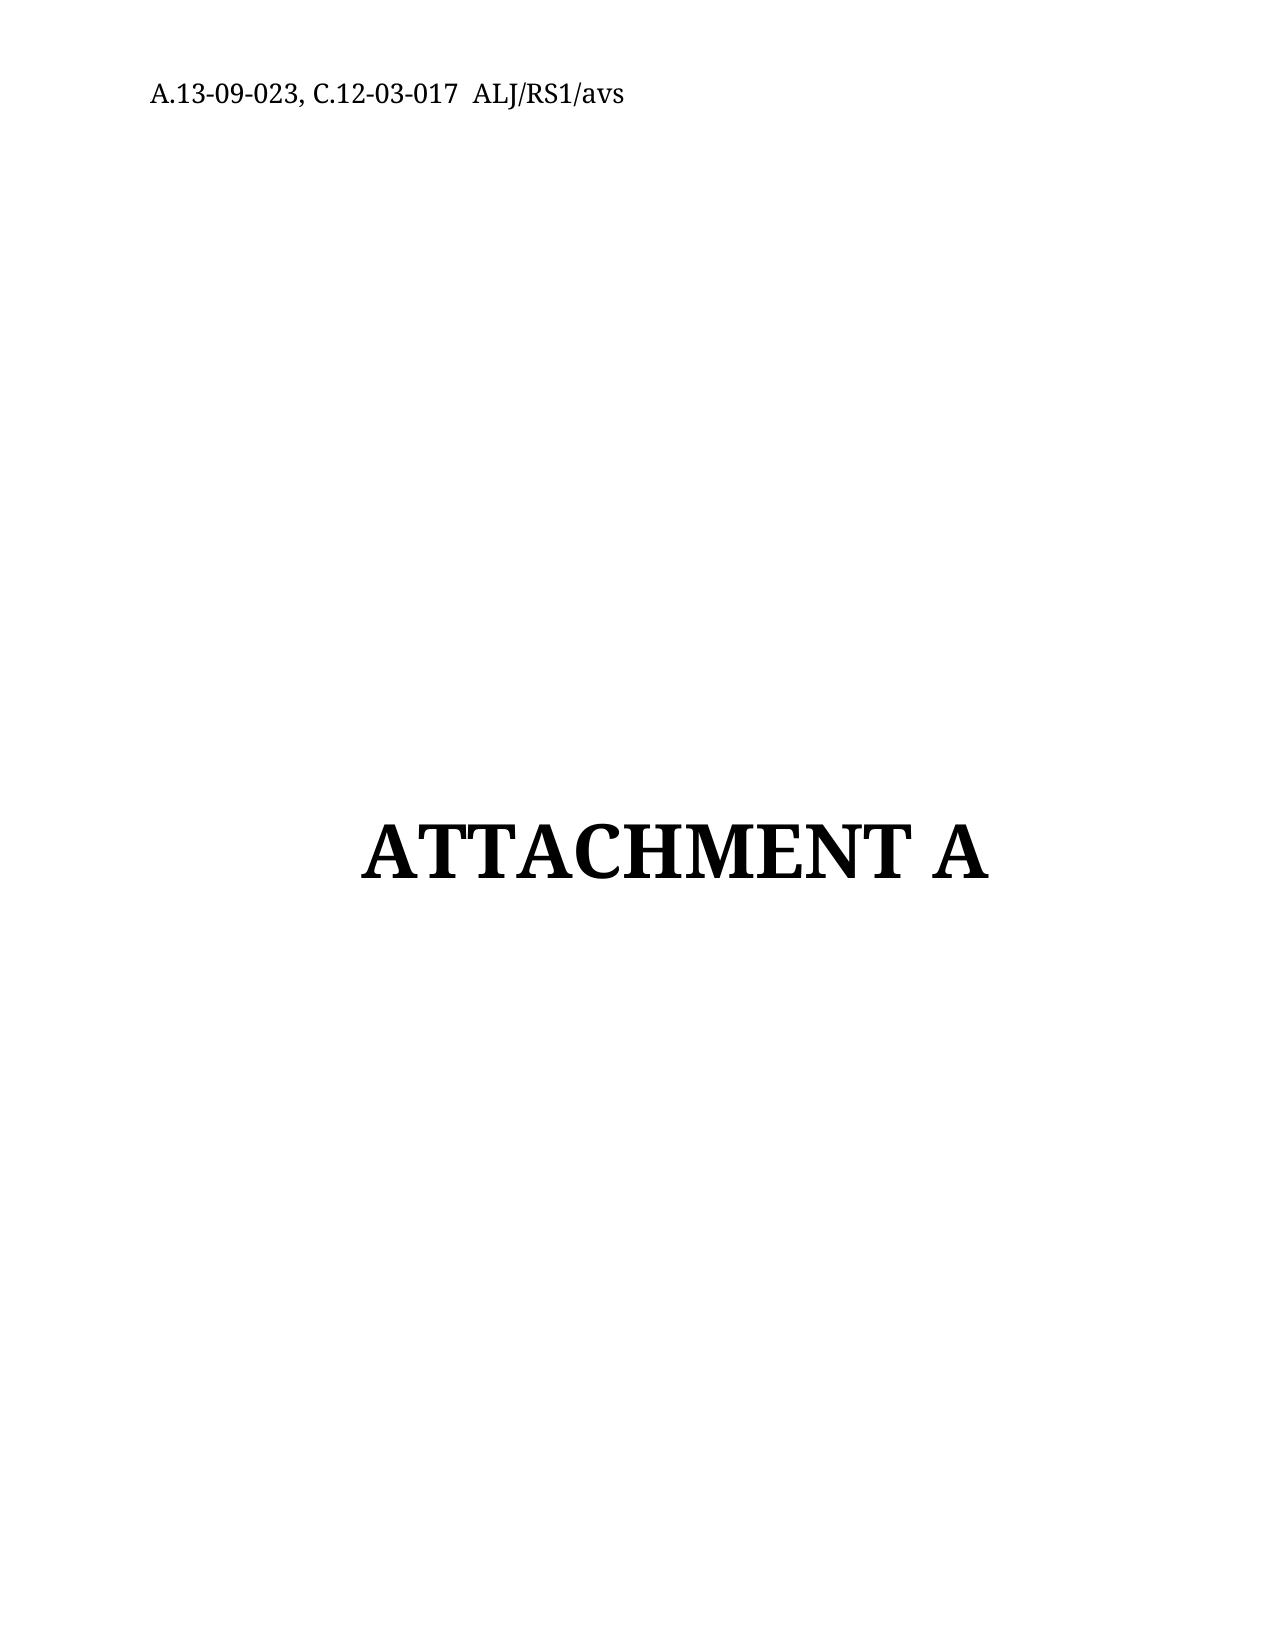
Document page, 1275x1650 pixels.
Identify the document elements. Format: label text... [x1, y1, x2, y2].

text ATTACHMENT A [150, 798, 1125, 901]
